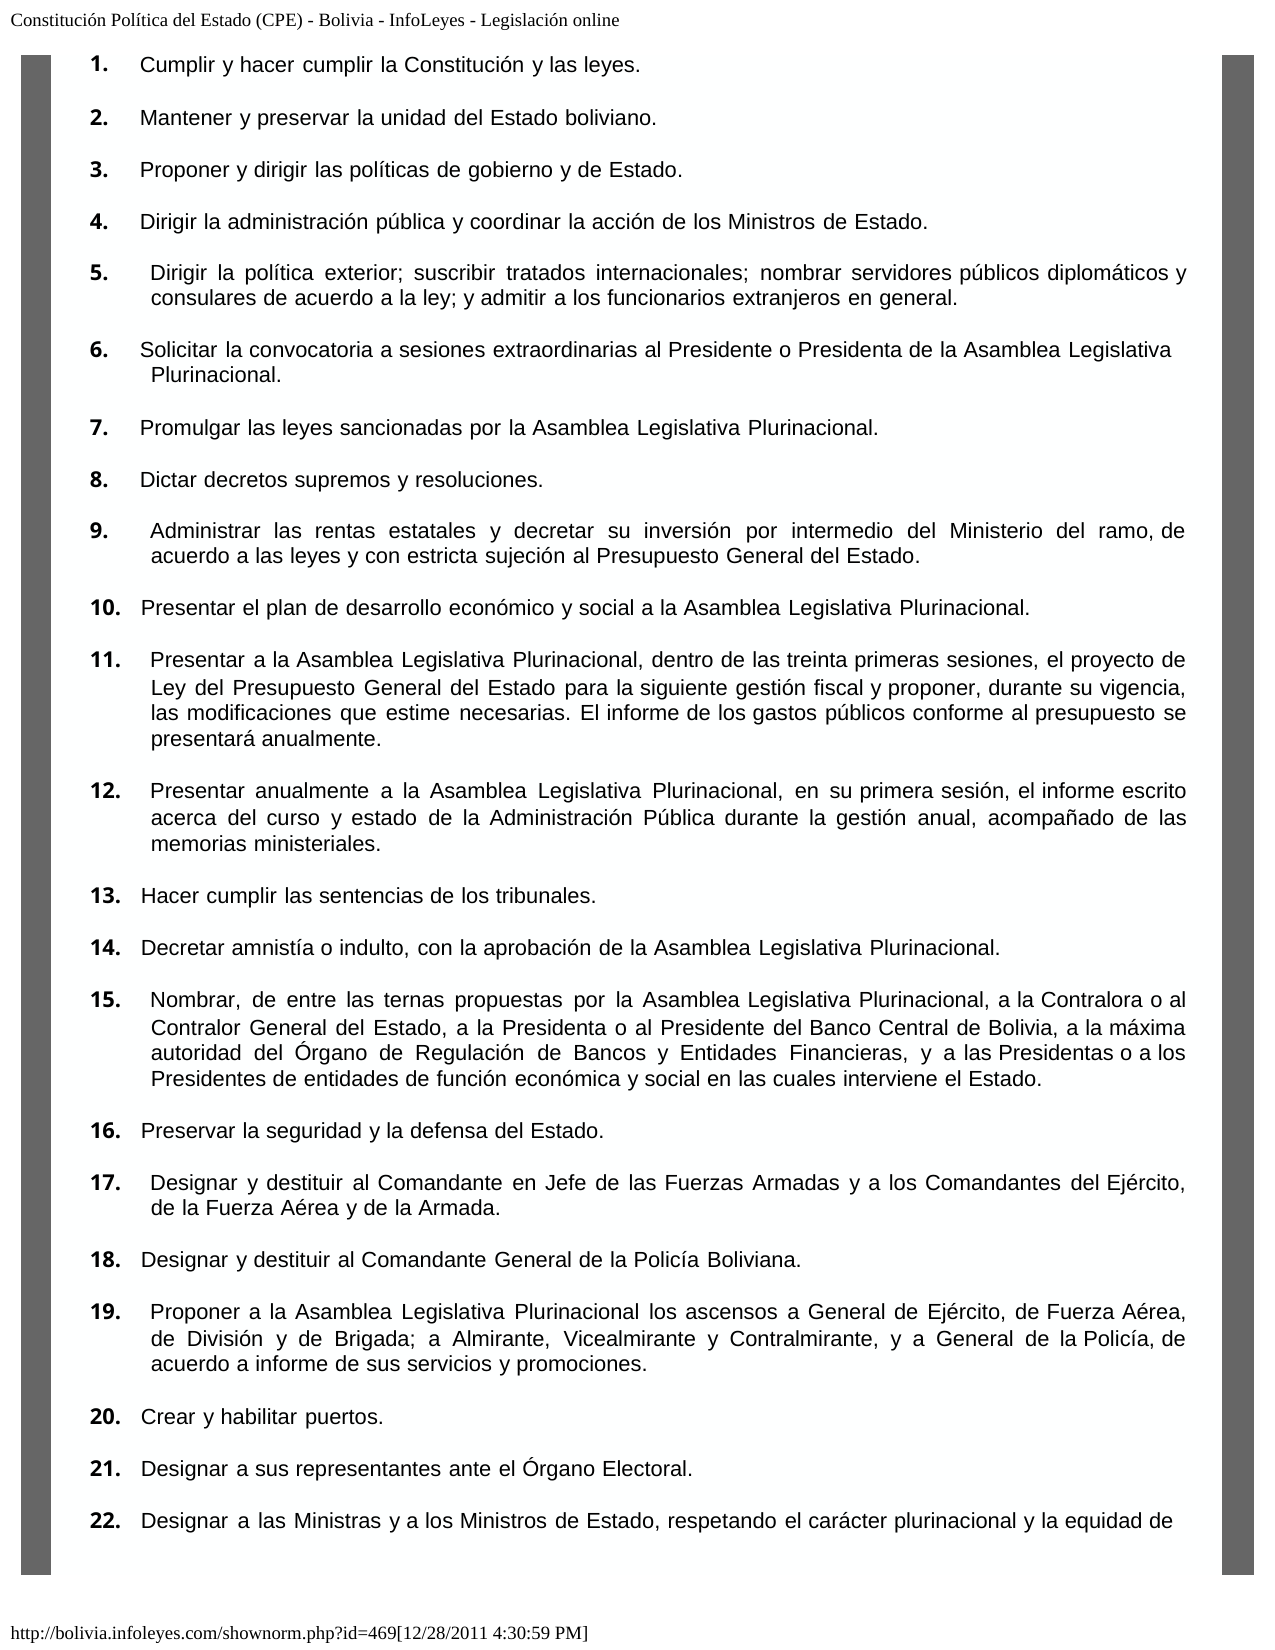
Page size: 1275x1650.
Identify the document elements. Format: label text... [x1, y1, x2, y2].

text 7. Promulgar las leyes sancionadas por la Asamblea Legislativa Plurinacional. [89, 411, 1196, 441]
text 19. Proponer a la Asamblea Legislativa Plurinacional los ascensos a General de Ejército, de Fuerza Aérea, de División y de Brigada; a Almirante, Vicealmirante y Contralmirante, y a General de la Policía, de acuerdo a informe de sus servicios y promociones. [89, 1296, 1186, 1377]
text 9. Administrar las rentas estatales y decretar su inversión por intermedio del Ministerio del ramo, de acuerdo a las leyes y con estricta sujeción al Presupuesto General del Estado. [89, 518, 1186, 568]
text 17. Designar y destituir al Comandante en Jefe de las Fuerzas Armadas y a los Comandantes del Ejército, de la Fuerza Aérea y de la Armada. [89, 1170, 1186, 1220]
text 13. Hacer cumplir las sentencias de los tribunales. [89, 880, 1196, 910]
text 11. Presentar a la Asamblea Legislativa Plurinacional, dentro de las treinta primeras sesiones, el proyecto de Ley del Presupuesto General del Estado para la siguiente gestión fiscal y proponer, durante su vigencia, las modificaciones que estime necesarias. El informe de los gastos públicos conforme al presupuesto se presentará anualmente. [89, 644, 1187, 751]
text 6. Solicitar la convocatoria a sesiones extraordinarias al Presidente o Presidenta de la Asamblea Legislativa [89, 334, 1196, 364]
text 10. Presentar el plan de desarrollo económico y social a la Asamblea Legislativa Plurinacional. [89, 592, 1196, 622]
text 21. Designar a sus representantes ante el Órgano Electoral. [89, 1453, 1196, 1483]
text 14. Decretar amnistía o indulto, con la aprobación de la Asamblea Legislativa Plurinacional. [89, 932, 1196, 962]
text 5. Dirigir la política exterior; suscribir tratados internacionales; nombrar servidores públicos diplomáticos y consulares de acuerdo a la ley; y admitir a los funcionarios extranjeros en general. [89, 261, 1187, 311]
text 1. Cumplir y hacer cumplir la Constitución y las leyes. [89, 50, 1196, 79]
text 4. Dirigir la administración pública y coordinar la acción de los Ministros de Estado. [89, 206, 1196, 235]
text 12. Presentar anualmente a la Asamblea Legislativa Plurinacional, en su primera sesión, el informe escrito acerca del curso y estado de la Administración Pública durante la gestión anual, acompañado de las memorias ministeriales. [89, 775, 1187, 856]
text 8. Dictar decretos supremos y resoluciones. [89, 463, 1196, 493]
text 18. Designar y destituir al Comandante General de la Policía Boliviana. [89, 1244, 1196, 1274]
text 15. Nombrar, de entre las ternas propuestas por la Asamblea Legislativa Plurinacional, a la Contralora o al Contralor General del Estado, a la Presidenta o al Presidente del Banco Central de Bolivia, a la máxima autoridad del Órgano de Regulación de Bancos y Entidades Financieras, y a las Presidentas o a los Presidentes de entidades de función económica y social en las cuales interviene el Estado. [89, 984, 1187, 1091]
text 20. Crear y habilitar puertos. [89, 1401, 1196, 1431]
text 16. Preservar la seguridad y la defensa del Estado. [89, 1115, 1196, 1145]
text 2. Mantener y preservar la unidad del Estado boliviano. [89, 101, 1196, 131]
text 22. Designar a las Ministras y a los Ministros de Estado, respetando el carácter plurinacional y la equidad de [89, 1505, 1196, 1535]
text Plurinacional. [151, 364, 1196, 387]
text 3. Proponer y dirigir las políticas de gobierno y de Estado. [89, 153, 1196, 183]
